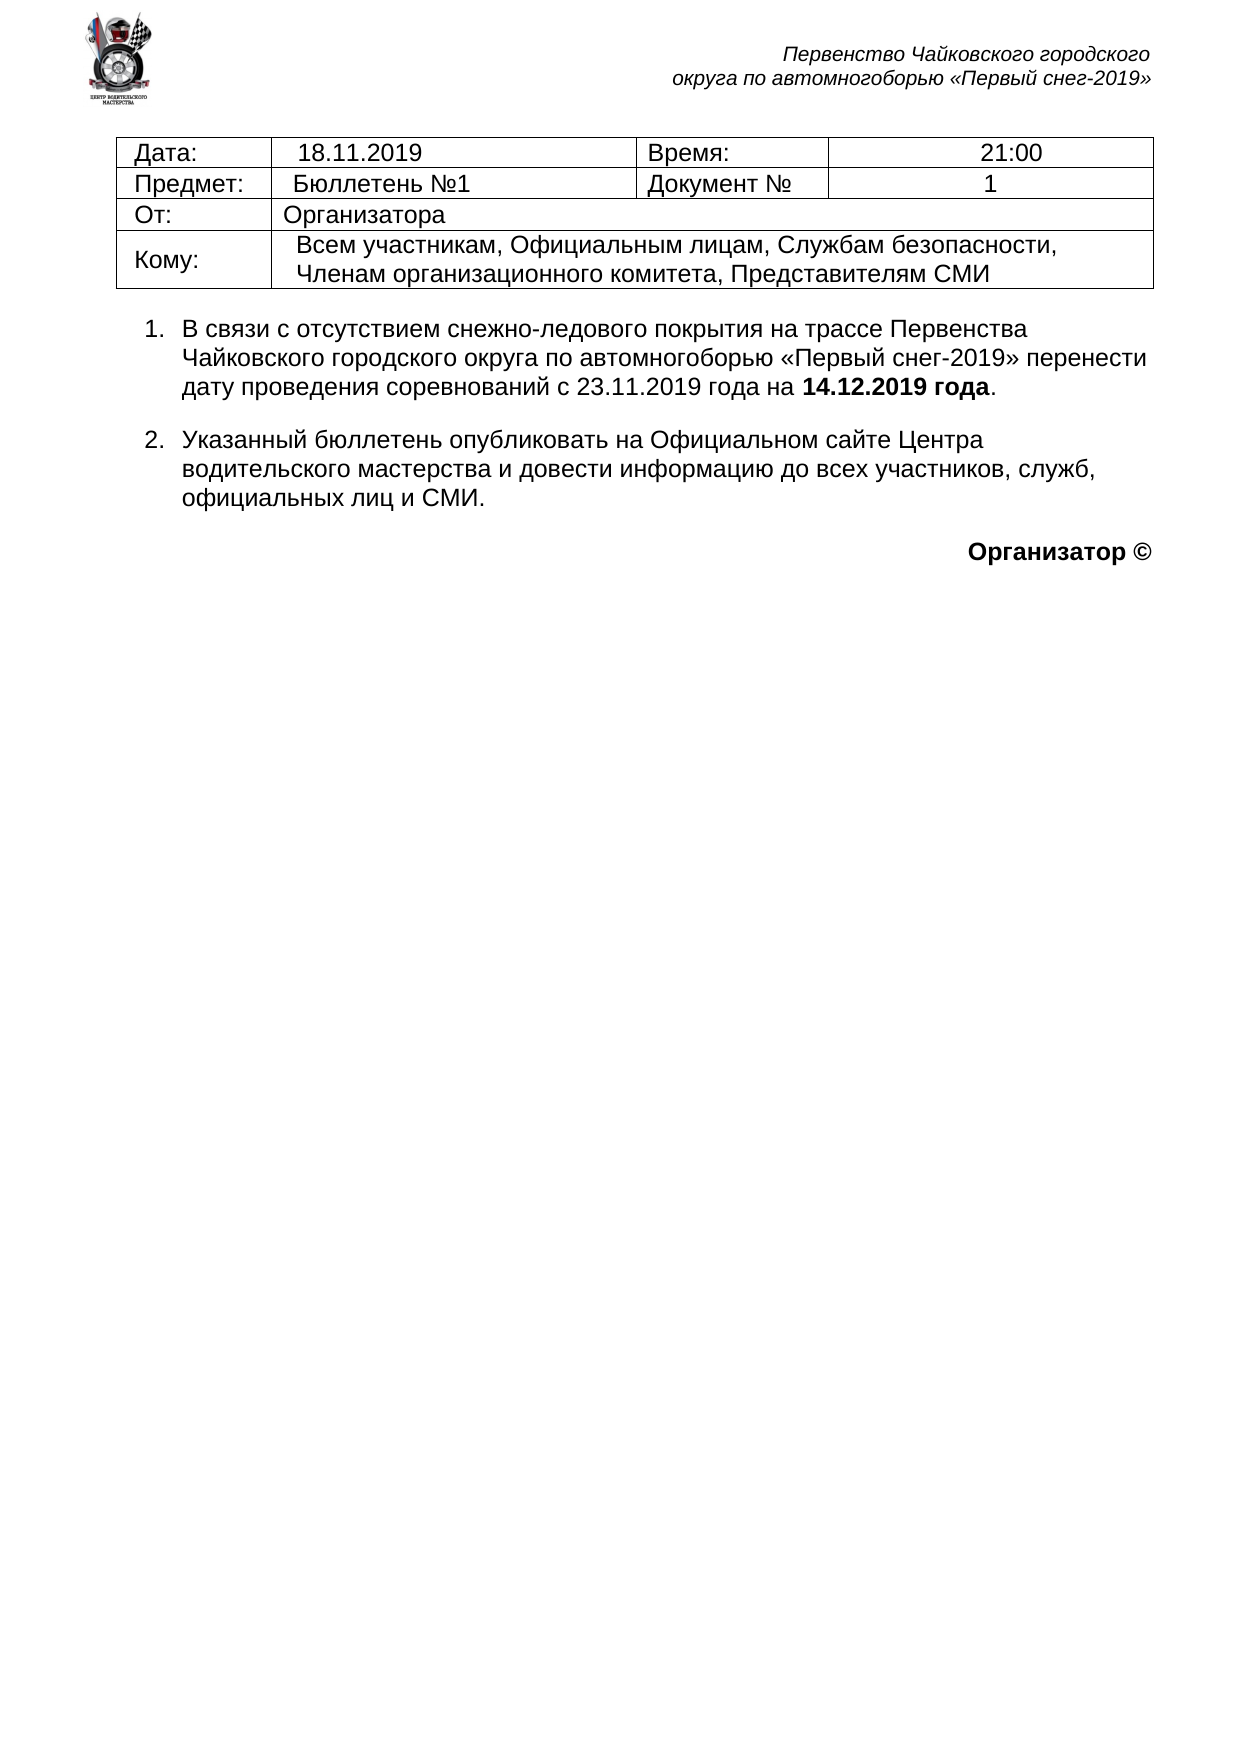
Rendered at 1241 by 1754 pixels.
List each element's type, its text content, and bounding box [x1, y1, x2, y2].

picture [82, 10, 153, 107]
list Указанный бюллетень опубликовать на Официальном сайте Центра водительского мастерства и довести информацию до всех участников, служб, официальных лиц и СМИ. [144, 425, 1152, 512]
table_cell Документ № [637, 168, 828, 198]
table_header 18.11.2019 [272, 138, 636, 167]
table_cell Предмет: [117, 168, 271, 198]
table_cell Всем участникам, Официальным лицам, Службам безопасности, Членам организационного комитета, Представителям СМИ [272, 231, 1153, 288]
table_header Дата: [117, 138, 271, 167]
table_header Время: [637, 138, 828, 167]
table_cell Кому: [117, 231, 271, 288]
table_cell 1 [829, 168, 1153, 198]
list В связи с отсутствием снежно-ледового покрытия на трассе Первенства Чайковского городского округа по автомногоборью «Первый снег-2019» перенести дату проведения соревнований с 23.11.2019 года на 14.12.2019 года. [144, 314, 1152, 400]
text Организатор © [118, 537, 1152, 565]
table_cell От: [117, 199, 271, 229]
table_header 21:00 [829, 138, 1153, 167]
table_cell Организатора [272, 199, 1153, 229]
table_cell Бюллетень №1 [272, 168, 636, 198]
